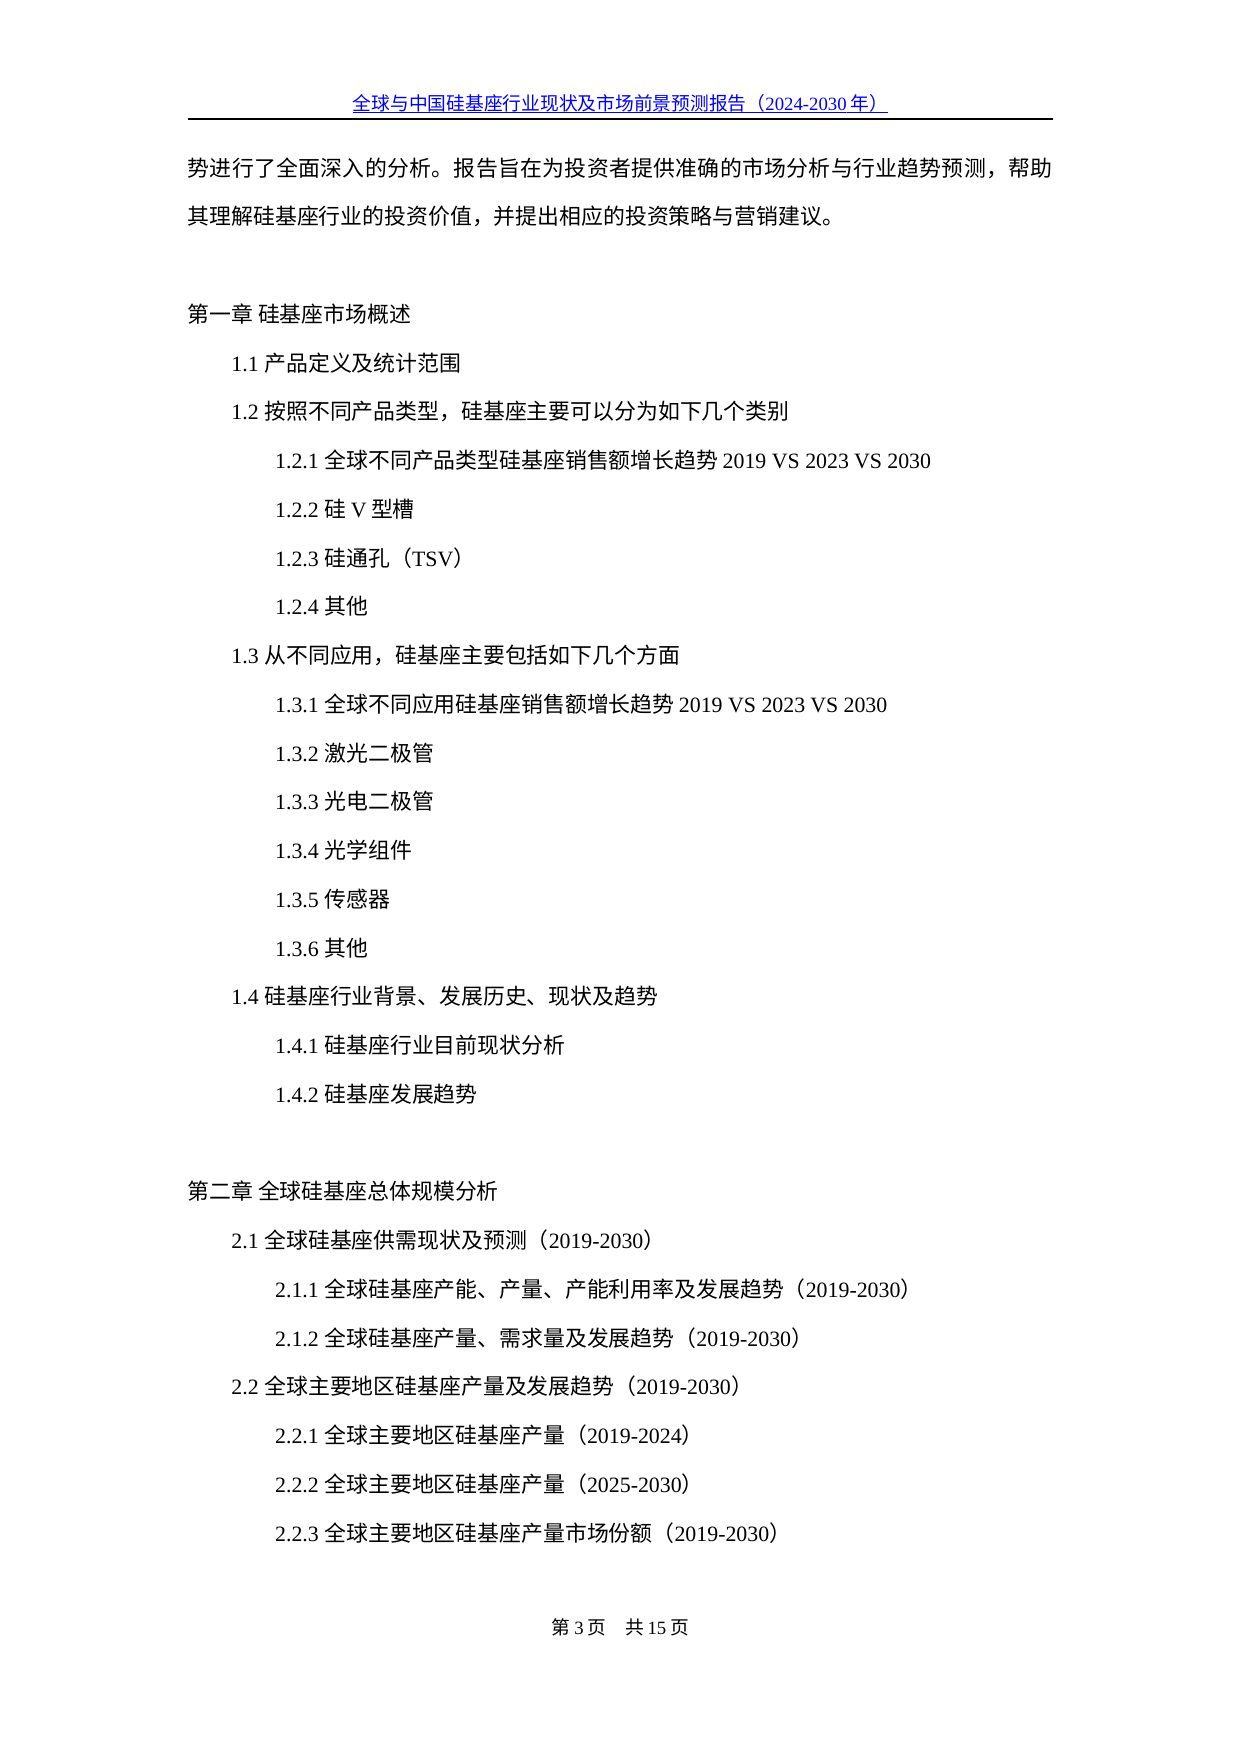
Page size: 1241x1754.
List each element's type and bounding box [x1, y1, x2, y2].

text [187, 150, 1053, 1548]
